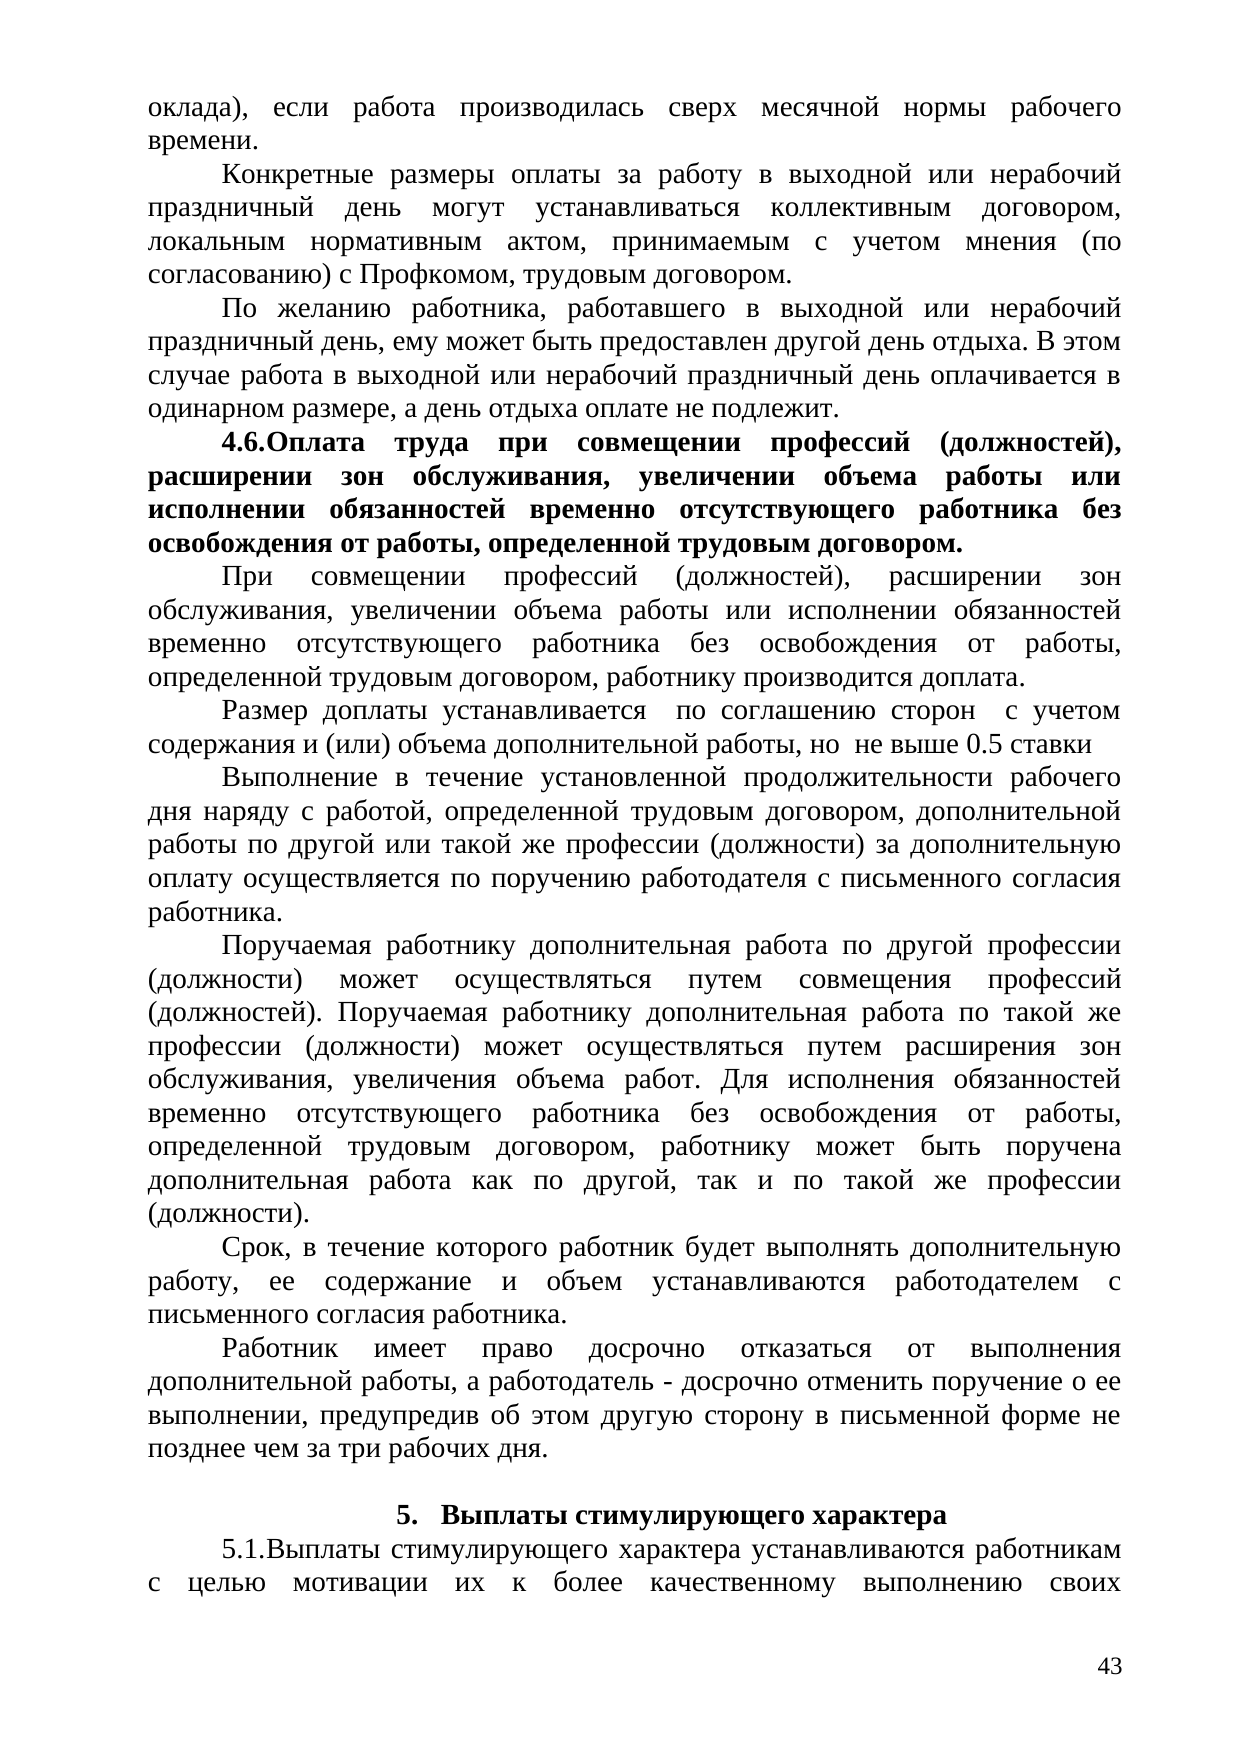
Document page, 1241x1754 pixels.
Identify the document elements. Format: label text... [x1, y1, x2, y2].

text По желанию работника, работавшего в выходной или нерабочий праздничный день, ему может быть предоставлен другой день отдыха. В этом случае работа в выходной или нерабочий праздничный день оплачивается в одинарном размере, а день отдыха оплате не подлежит. [148, 290, 1122, 424]
text 4.6. Оплата труда при совмещении профессий (должностей), расширении зон обслуживания, увеличении объема работы или исполнении обязанностей временно отсутствующего работника без освобождения от работы, определенной трудовым договором. [148, 424, 1122, 558]
text Работник имеет право досрочно отказаться от выполнения дополнительной работы, а работодатель - досрочно отменить поручение о ее выполнении, предупредив об этом другую сторону в письменной форме не позднее чем за три рабочих дня. [148, 1330, 1122, 1464]
text 5. Выплаты стимулирующего характера [148, 1497, 1122, 1531]
text Выполнение в течение установленной продолжительности рабочего дня наряду с работой, определенной трудовым договором, дополнительной работы по другой или такой же профессии (должности) за дополнительную оплату осуществляется по поручению работодателя с письменного согласия работника. [148, 759, 1122, 927]
text Размер доплаты устанавливается по соглашению сторон с учетом содержания и (или) объема дополнительной работы, но не выше 0.5 ставки [148, 692, 1122, 759]
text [148, 1531, 1122, 1598]
text Конкретные размеры оплаты за работу в выходной или нерабочий праздничный день могут устанавливаться коллективным договором, локальным нормативным актом, принимаемым с учетом мнения (по согласованию) с Профкомом, трудовым договором. [148, 156, 1122, 290]
text При совмещении профессий (должностей), расширении зон обслуживания, увеличении объема работы или исполнении обязанностей временно отсутствующего работника без освобождения от работы, определенной трудовым договором, работнику производится доплата. [148, 558, 1122, 692]
text Срок, в течение которого работник будет выполнять дополнительную работу, ее содержание и объем устанавливаются работодателем с письменного согласия работника. [148, 1229, 1122, 1330]
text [148, 89, 1122, 156]
text Поручаемая работнику дополнительная работа по другой профессии (должности) может осуществляться путем совмещения профессий (должностей). Поручаемая работнику дополнительная работа по такой же профессии (должности) может осуществляться путем расширения зон обслуживания, увеличения объема работ. Для исполнения обязанностей временно отсутствующего работника без освобождения от работы, определенной трудовым договором, работнику может быть поручена дополнительная работа как по другой, так и по такой же профессии (должности). [148, 927, 1122, 1229]
